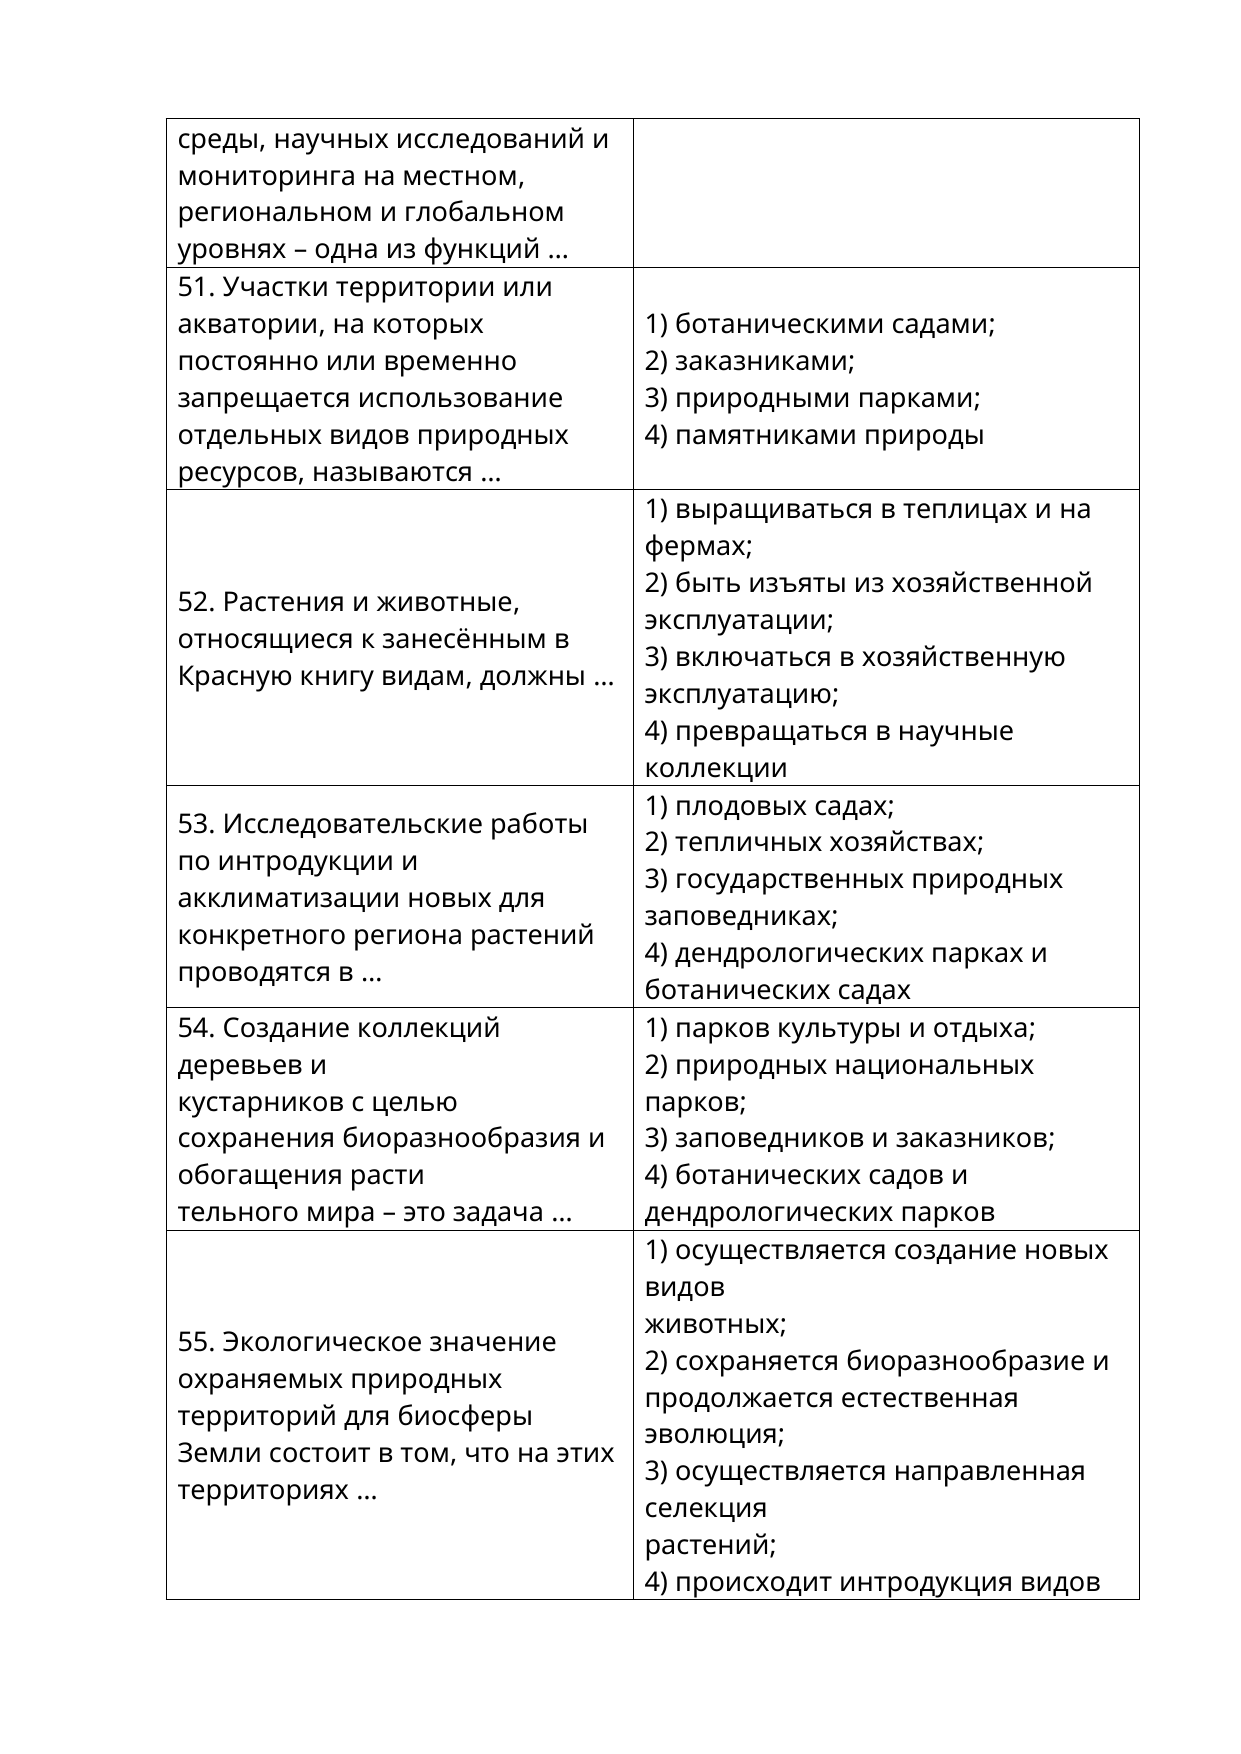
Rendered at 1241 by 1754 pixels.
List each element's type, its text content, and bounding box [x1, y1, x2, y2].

table_cell 51. Участки территории или акватории, на которых постоянно или временно запрещается использование отдельных видов природных ресурсов, называются … [167, 268, 633, 489]
table_cell 54. Создание коллекций деревьев и кустарников с целью сохранения биоразнообразия и обогащения расти тельного мира – это задача … [167, 1008, 633, 1229]
table_cell 1) плодовых садах; 2) тепличных хозяйствах; 3) государственных природных заповедниках; 4) дендрологических парках и ботанических садах [634, 786, 1139, 1007]
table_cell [634, 119, 1139, 267]
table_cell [167, 119, 633, 267]
table_cell 55. Экологическое значение охраняемых природных территорий для биосферы Земли состоит в том, что на этих территориях … [167, 1231, 633, 1599]
table_cell 1) парков культуры и отдыха; 2) природных национальных парков; 3) заповедников и заказников; 4) ботанических садов и дендрологических парков [634, 1008, 1139, 1229]
table_cell 1) ботаническими садами; 2) заказниками; 3) природными парками; 4) памятниками природы [634, 268, 1139, 489]
table_cell 1) выращиваться в теплицах и на фермах; 2) быть изъяты из хозяйственной эксплуатации; 3) включаться в хозяйственную эксплуатацию; 4) превращаться в научные коллекции [634, 490, 1139, 785]
table_cell 53. Исследовательские работы по интродукции и акклиматизации новых для конкретного региона растений проводятся в … [167, 786, 633, 1007]
table_cell 52. Растения и животные, относящиеся к занесённым в Красную книгу видам, должны … [167, 490, 633, 785]
table_cell 1) осуществляется создание новых видов животных; 2) сохраняется биоразнообразие и продолжается естественная эволюция; 3) осуществляется направленная селекция растений; 4) происходит интродукция видов [634, 1231, 1139, 1599]
